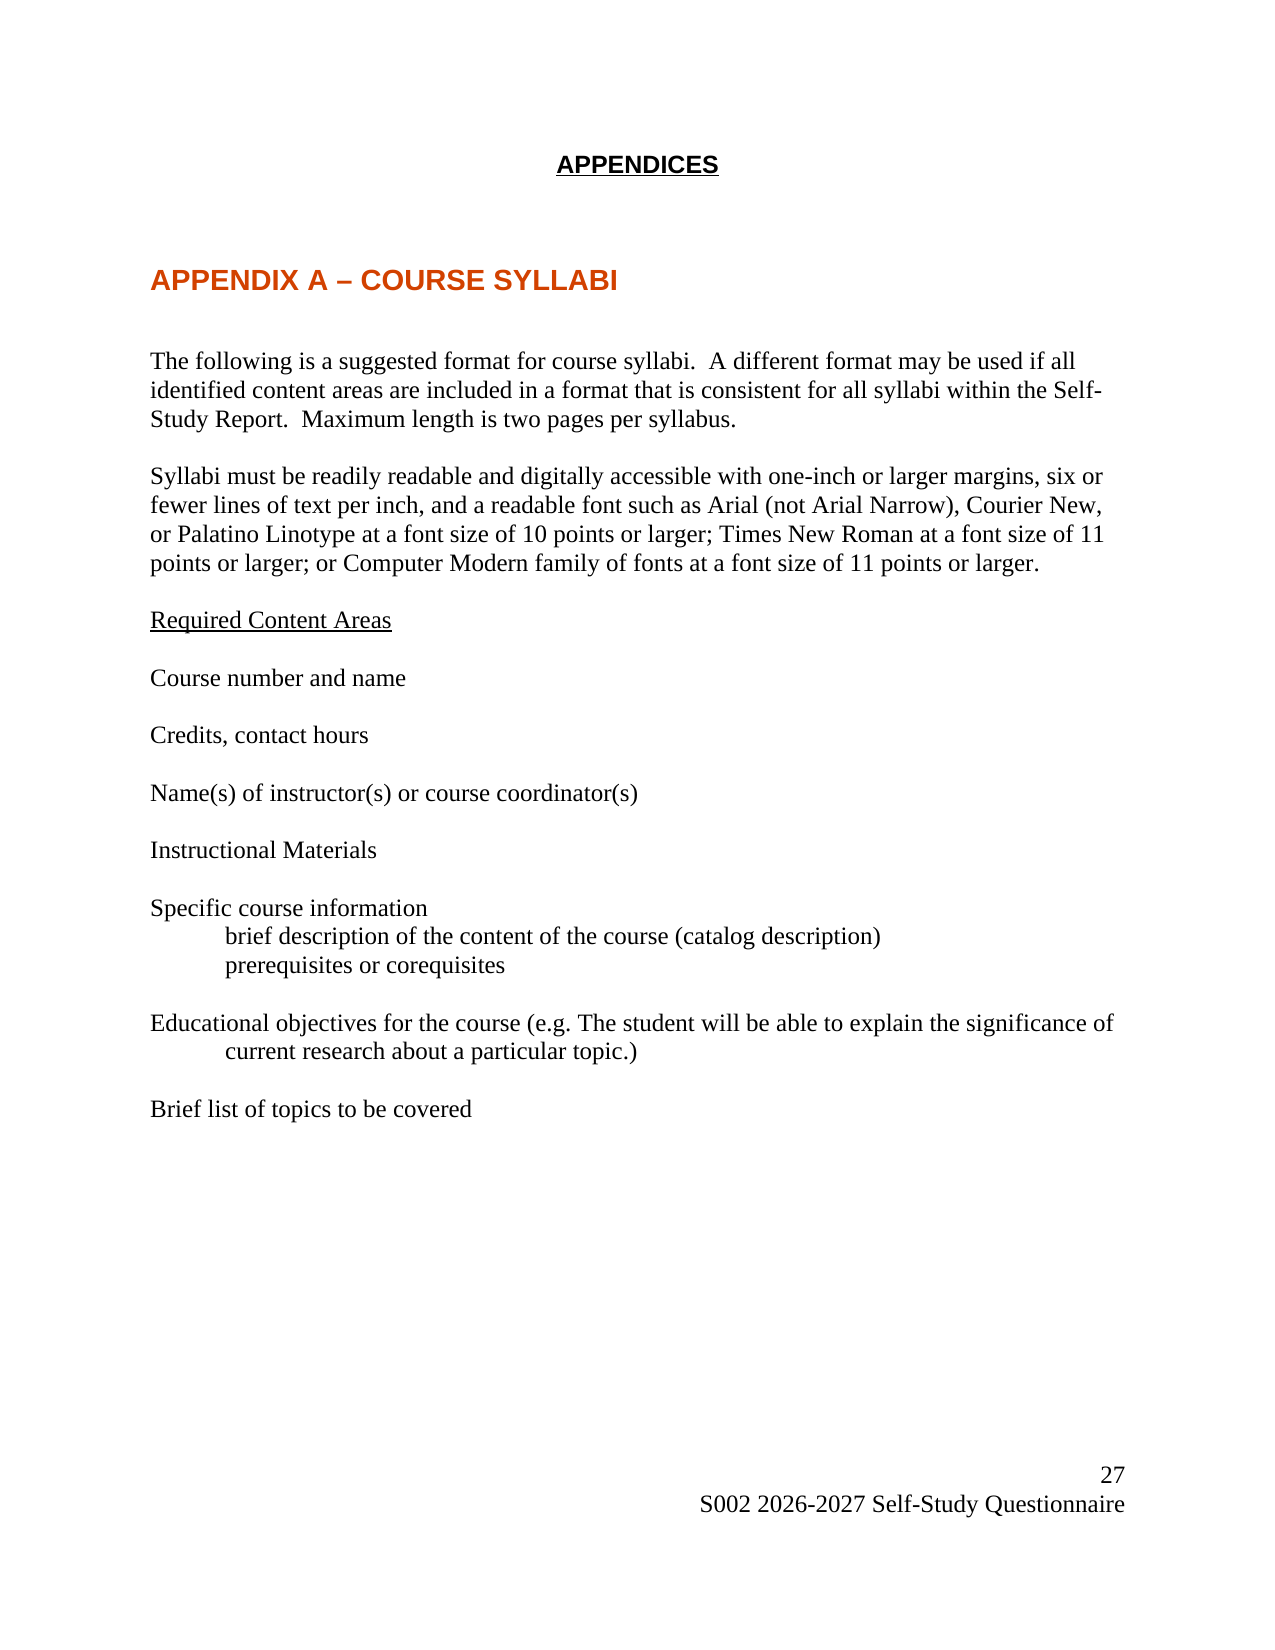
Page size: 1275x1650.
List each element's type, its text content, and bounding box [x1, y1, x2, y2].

text Syllabi must be readily readable and digitally accessible with one-inch or larger margins, six or fewer lines of text per inch, and a readable font such as Arial (not Arial Narrow), Courier New, or Palatino Linotype at a font size of 10 points or larger; Times New Roman at a font size of 11 points or larger; or Computer Modern family of fonts at a font size of 11 points or larger. [150, 461, 1125, 576]
text Required Content Areas [150, 605, 1125, 634]
text Name(s) of instructor(s) or course coordinator(s) [150, 778, 1125, 806]
text Educational objectives for the course (e.g. The student will be able to explain the significance of current research about a particular topic.) [150, 1008, 1125, 1065]
text Instructional Materials [150, 835, 1125, 864]
text Brief list of topics to be covered [150, 1094, 1125, 1123]
text brief description of the content of the course (catalog description) [225, 921, 1125, 950]
text APPENDICES [150, 150, 1125, 179]
text The following is a suggested format for course syllabi. A different format may be used if all identified content areas are included in a format that is consistent for all syllabi within the Self-Study Report. Maximum length is two pages per syllabus. [150, 346, 1125, 433]
subtitle Appendix A – Course Syllabi [150, 263, 1125, 296]
text Specific course information [150, 893, 1125, 921]
text Credits, contact hours [150, 720, 1125, 749]
text Course number and name [150, 663, 1125, 691]
text prerequisites or corequisites [225, 950, 1125, 979]
